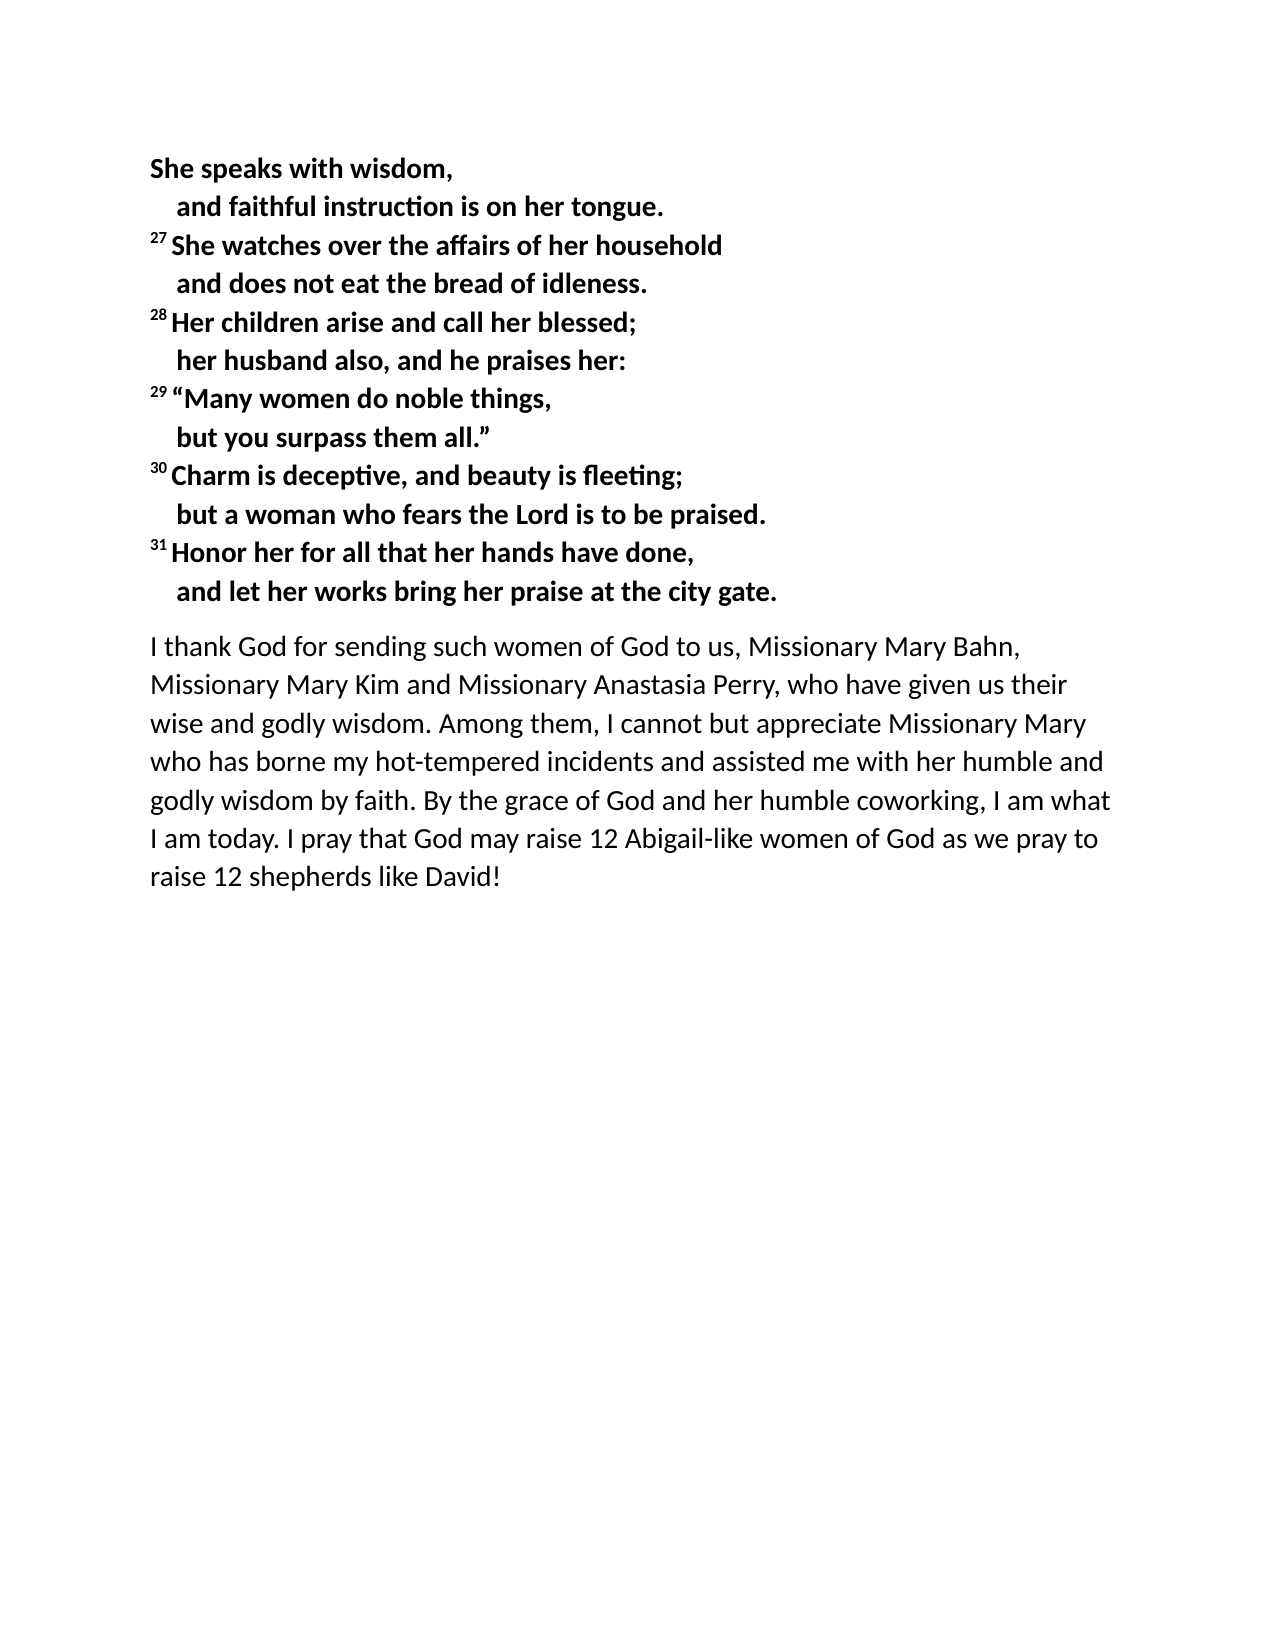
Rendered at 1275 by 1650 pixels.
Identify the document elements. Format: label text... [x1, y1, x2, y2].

text She speaks with wisdom, and faithful instruction is on her tongue. 27 She watches over the affairs of her household and does not eat the bread of idleness. 28 Her children arise and call her blessed; her husband also, and he praises her: 29 “Many women do noble things, but you surpass them all.” 30 Charm is deceptive, and beauty is fleeting; but a woman who fears the Lord is to be praised. 31 Honor her for all that her hands have done, and let her works bring her praise at the city gate. [150, 150, 1125, 608]
text I thank God for sending such women of God to us, Missionary Mary Bahn, Missionary Mary Kim and Missionary Anastasia Perry, who have given us their wise and godly wisdom. Among them, I cannot but appreciate Missionary Mary who has borne my hot-tempered incidents and assisted me with her humble and godly wisdom by faith. By the grace of God and her humble coworking, I am what I am today. I pray that God may raise 12 Abigail-like women of God as we pray to raise 12 shepherds like David! [150, 628, 1125, 894]
